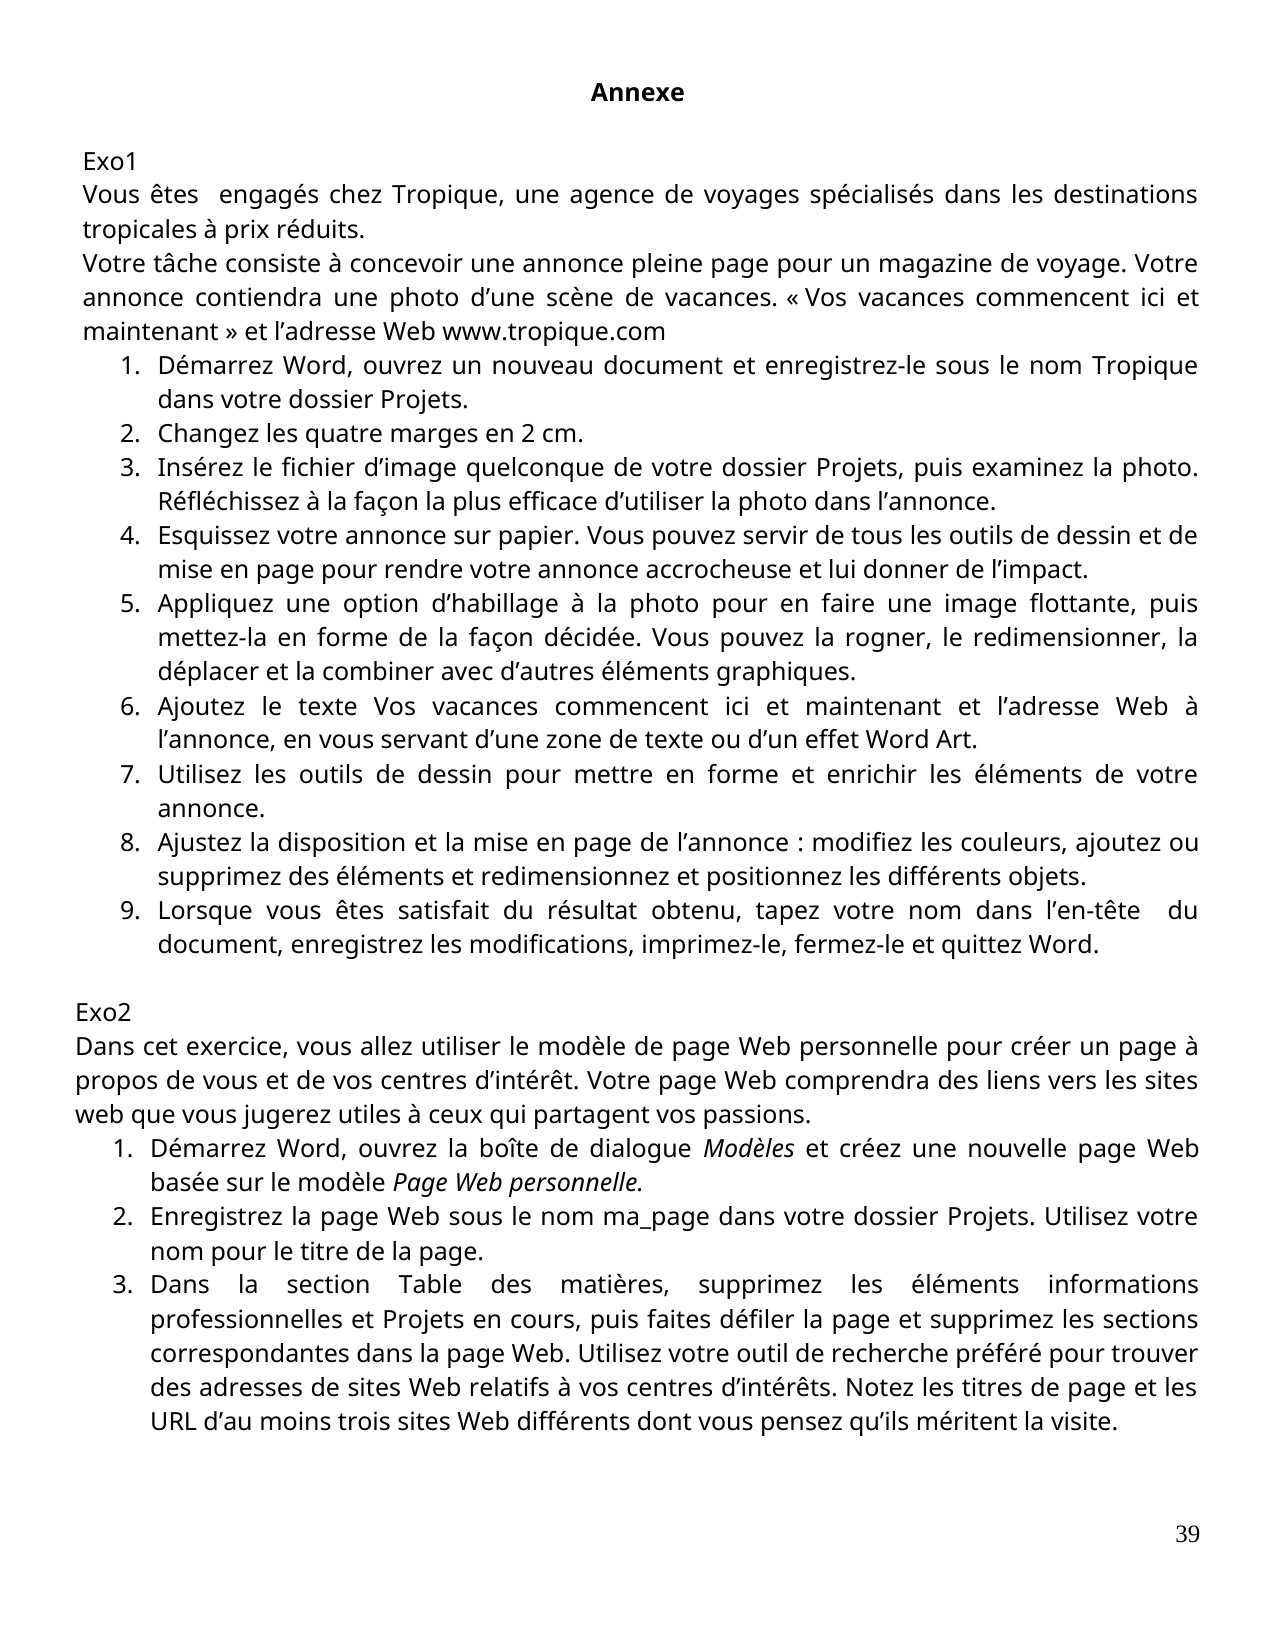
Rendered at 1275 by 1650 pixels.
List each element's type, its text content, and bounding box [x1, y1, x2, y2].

text Exo1 [82, 143, 1200, 177]
text Votre tâche consiste à concevoir une annonce pleine page pour un magazine de voyage. Votre annonce contiendra une photo d’une scène de vacances. « Vos vacances commencent ici et maintenant » et l’adresse Web www.tropique.com [82, 245, 1200, 347]
list Enregistrez la page Web sous le nom ma_page dans votre dossier Projets. Utilisez votre nom pour le titre de la page. [112, 1199, 1200, 1267]
list Appliquez une option d’habillage à la photo pour en faire une image flottante, puis mettez-la en forme de la façon décidée. Vous pouvez la rogner, le redimensionner, la déplacer et la combiner avec d’autres éléments graphiques. [120, 586, 1200, 688]
list Ajoutez le texte Vos vacances commencent ici et maintenant et l’adresse Web à l’annonce, en vous servant d’une zone de texte ou d’un effet Word Art. [120, 688, 1200, 756]
list Démarrez Word, ouvrez un nouveau document et enregistrez-le sous le nom Tropique dans votre dossier Projets. [120, 347, 1200, 416]
list Changez les quatre marges en 2 cm. [120, 416, 1200, 450]
text Dans cet exercice, vous allez utiliser le modèle de page Web personnelle pour créer un page à propos de vous et de vos centres d’intérêt. Votre page Web comprendra des liens vers les sites web que vous jugerez utiles à ceux qui partagent vos passions. [75, 1029, 1200, 1131]
text Annexe [75, 75, 1200, 109]
text Vous êtes engagés chez Tropique, une agence de voyages spécialisés dans les destinations tropicales à prix réduits. [82, 177, 1200, 245]
list Lorsque vous êtes satisfait du résultat obtenu, tapez votre nom dans l’en-tête du document, enregistrez les modifications, imprimez-le, fermez-le et quittez Word. [120, 892, 1200, 961]
list Démarrez Word, ouvrez la boîte de dialogue Modèles et créez une nouvelle page Web basée sur le modèle Page Web personnelle. [112, 1131, 1200, 1199]
list Utilisez les outils de dessin pour mettre en forme et enrichir les éléments de votre annonce. [120, 756, 1200, 824]
list Ajustez la disposition et la mise en page de l’annonce : modifiez les couleurs, ajoutez ou supprimez des éléments et redimensionnez et positionnez les différents objets. [120, 824, 1200, 892]
list Insérez le fichier d’image quelconque de votre dossier Projets, puis examinez la photo. Réfléchissez à la façon la plus efficace d’utiliser la photo dans l’annonce. [120, 450, 1200, 518]
text Exo2 [75, 995, 1200, 1029]
list Dans la section Table des matières, supprimez les éléments informations professionnelles et Projets en cours, puis faites défiler la page et supprimez les sections correspondantes dans la page Web. Utilisez votre outil de recherche préféré pour trouver des adresses de sites Web relatifs à vos centres d’intérêts. Notez les titres de page et les URL d’au moins trois sites Web différents dont vous pensez qu’ils méritent la visite. [112, 1267, 1200, 1437]
list Esquissez votre annonce sur papier. Vous pouvez servir de tous les outils de dessin et de mise en page pour rendre votre annonce accrocheuse et lui donner de l’impact. [120, 518, 1200, 586]
